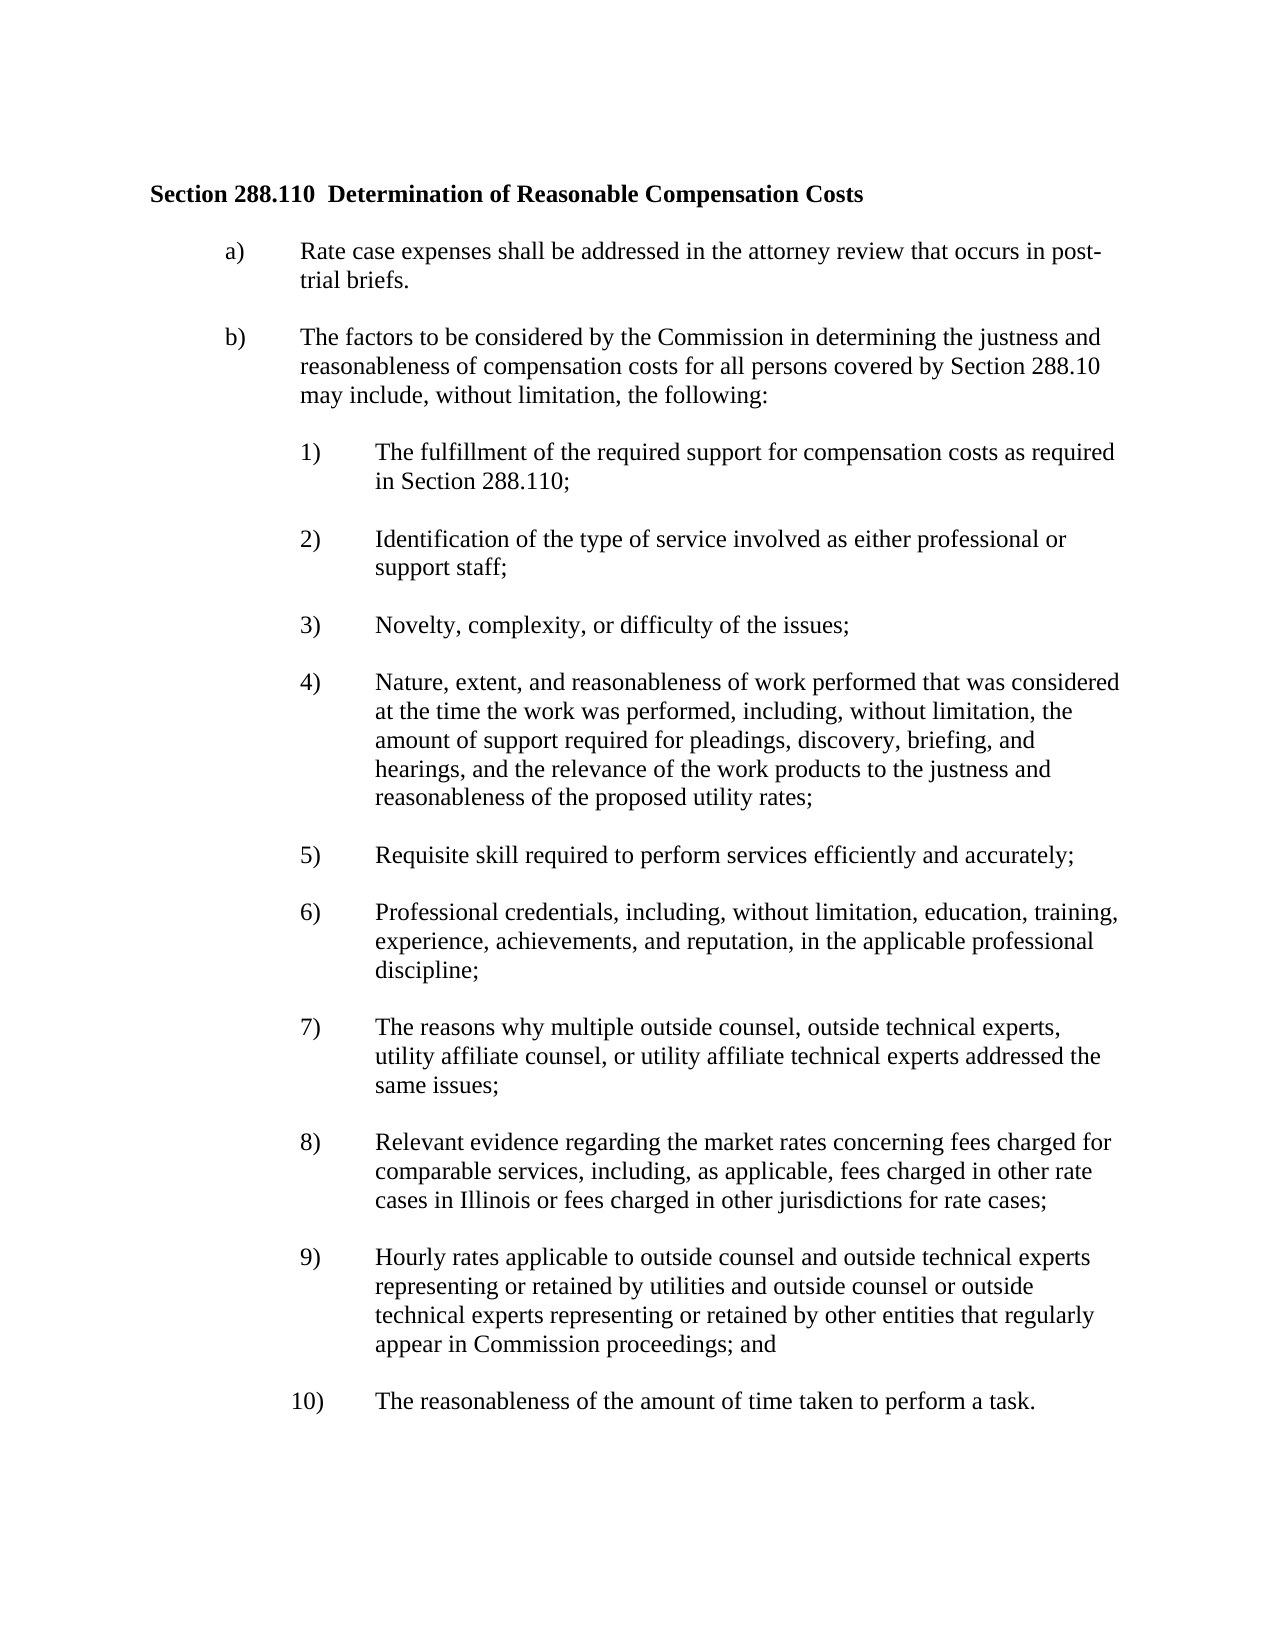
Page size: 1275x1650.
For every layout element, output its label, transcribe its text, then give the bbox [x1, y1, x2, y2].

text 5) Requisite skill required to perform services efficiently and accurately; [300, 840, 1125, 869]
text 10) The reasonableness of the amount of time taken to perform a task. [291, 1386, 1125, 1415]
text 3) Novelty, complexity, or difficulty of the issues; [300, 610, 1125, 639]
text 9) Hourly rates applicable to outside counsel and outside technical experts representing or retained by utilities and outside counsel or outside technical experts representing or retained by other entities that regularly appear in Commission proceedings; and [300, 1242, 1125, 1357]
text 8) Relevant evidence regarding the market rates concerning fees charged for comparable services, including, as applicable, fees charged in other rate cases in Illinois or fees charged in other jurisdictions for rate cases; [300, 1127, 1125, 1214]
text b) The factors to be considered by the Commission in determining the justness and reasonableness of compensation costs for all persons covered by Section 288.10 may include, without limitation, the following: [225, 322, 1125, 409]
text 2) Identification of the type of service involved as either professional or support staff; [300, 524, 1125, 581]
text a) Rate case expenses shall be addressed in the attorney review that occurs in post-trial briefs. [225, 236, 1125, 294]
text 4) Nature, extent, and reasonableness of work performed that was considered at the time the work was performed, including, without limitation, the amount of support required for pleadings, discovery, briefing, and hearings, and the relevance of the work products to the justness and reasonableness of the proposed utility rates; [300, 667, 1125, 811]
text Section 288.110 Determination of Reasonable Compensation Costs [150, 179, 1125, 207]
text 6) Professional credentials, including, without limitation, education, training, experience, achievements, and reputation, in the applicable professional discipline; [300, 897, 1125, 984]
text 1) The fulfillment of the required support for compensation costs as required in Section 288.110; [300, 437, 1125, 495]
text 7) The reasons why multiple outside counsel, outside technical experts, utility affiliate counsel, or utility affiliate technical experts addressed the same issues; [300, 1012, 1125, 1099]
